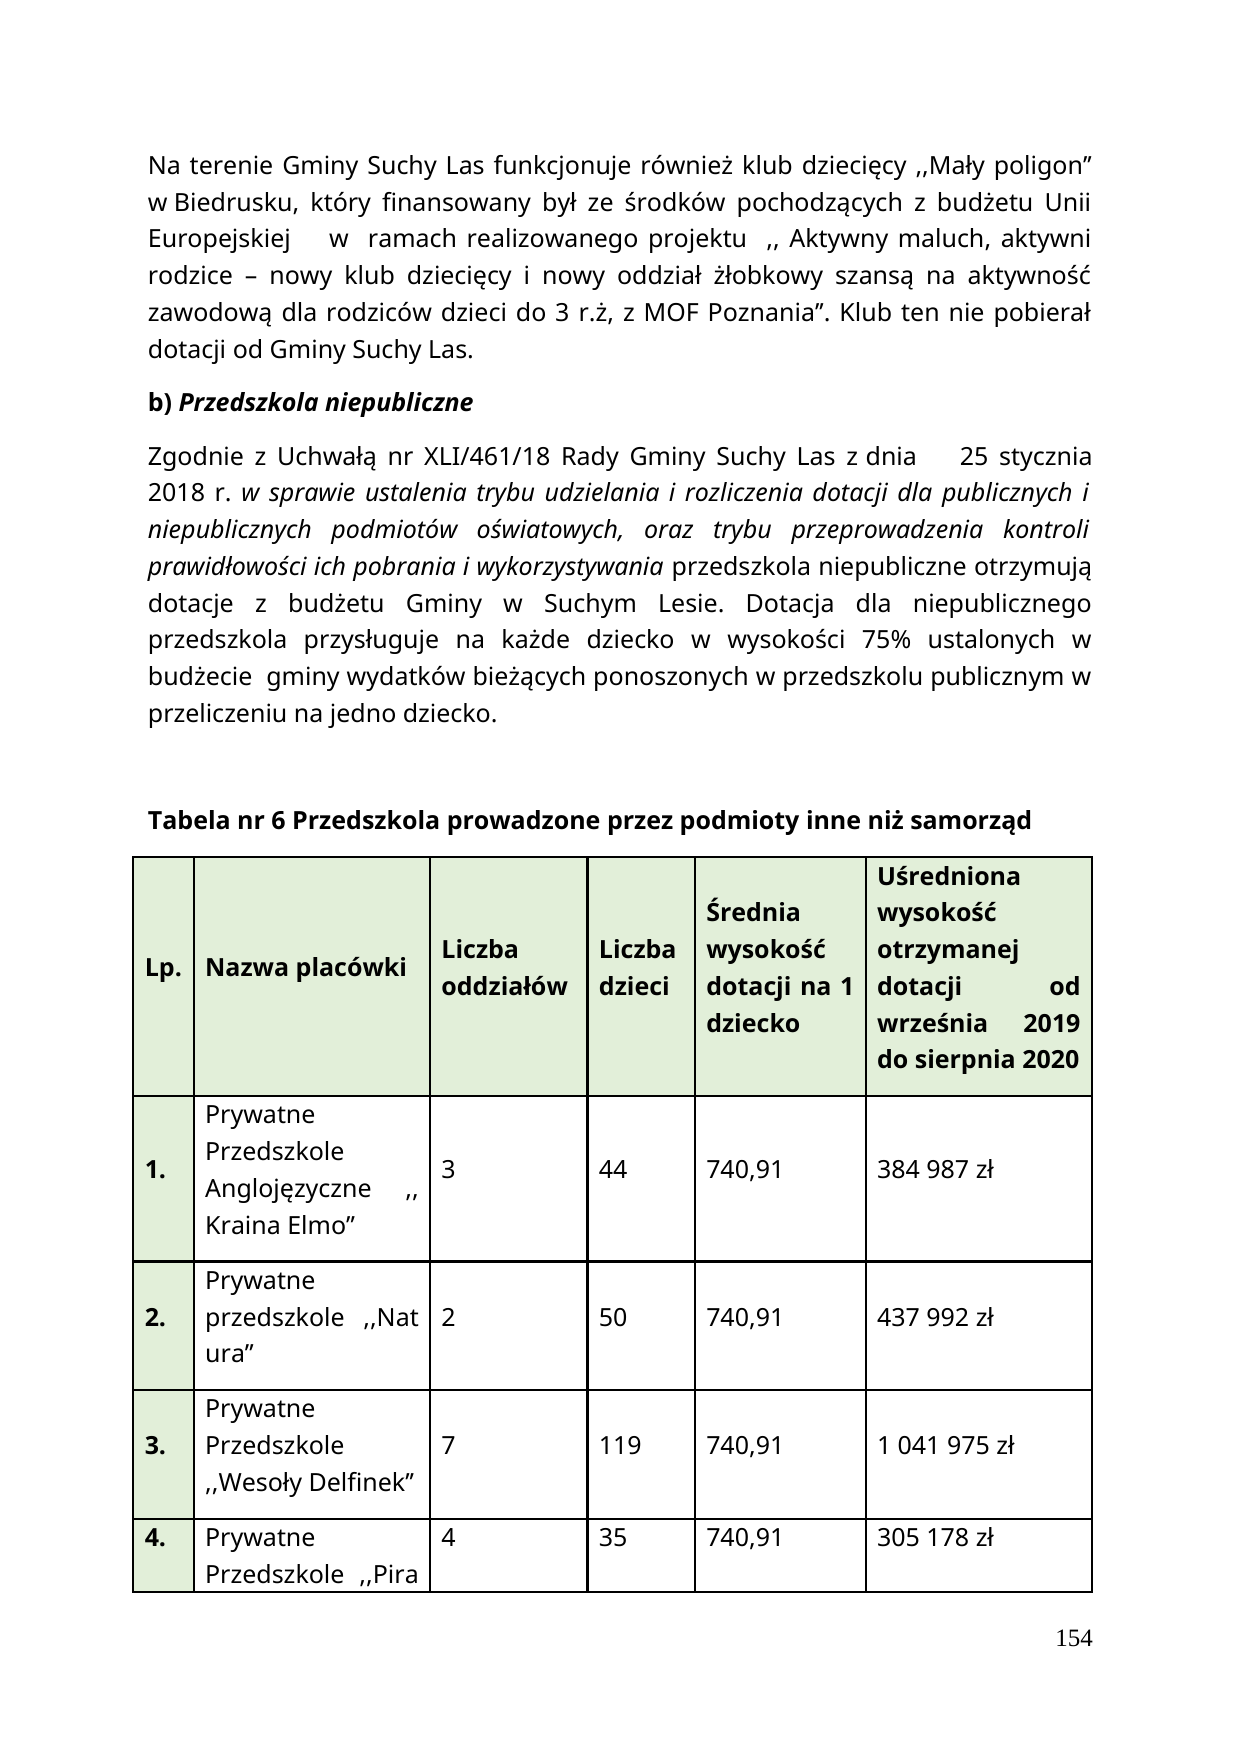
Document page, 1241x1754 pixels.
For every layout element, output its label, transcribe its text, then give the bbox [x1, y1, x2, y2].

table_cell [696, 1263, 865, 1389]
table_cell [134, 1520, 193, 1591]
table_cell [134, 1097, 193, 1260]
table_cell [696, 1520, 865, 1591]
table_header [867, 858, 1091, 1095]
text Zgodnie z Uchwałą nr XLI/461/18 Rady Gminy Suchy Las z dnia 25 stycznia 2018 r. w sprawie ustalenia trybu udzielania i rozliczenia dotacji dla publicznych i niepublicznych podmiotów oświatowych, oraz trybu przeprowadzenia kontroli prawidłowości ich pobrania i wykorzystywania przedszkola niepubliczne otrzymują dotacje z budżetu Gminy w Suchym Lesie. Dotacja dla niepublicznego przedszkola przysługuje na każde dziecko w wysokości 75% ustalonych w budżecie gminy wydatków bieżących ponoszonych w przedszkolu publicznym w przeliczeniu na jedno dziecko. [148, 438, 1093, 730]
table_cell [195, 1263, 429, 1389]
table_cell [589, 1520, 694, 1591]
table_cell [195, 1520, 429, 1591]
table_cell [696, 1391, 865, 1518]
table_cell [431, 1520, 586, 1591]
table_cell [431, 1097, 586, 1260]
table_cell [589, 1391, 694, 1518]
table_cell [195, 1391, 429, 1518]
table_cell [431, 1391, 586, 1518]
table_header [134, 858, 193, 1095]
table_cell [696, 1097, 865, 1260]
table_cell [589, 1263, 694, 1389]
text b) Przedszkola niepubliczne [148, 385, 1093, 419]
text Tabela nr 6 Przedszkola prowadzone przez podmioty inne niż samorząd [148, 803, 1093, 837]
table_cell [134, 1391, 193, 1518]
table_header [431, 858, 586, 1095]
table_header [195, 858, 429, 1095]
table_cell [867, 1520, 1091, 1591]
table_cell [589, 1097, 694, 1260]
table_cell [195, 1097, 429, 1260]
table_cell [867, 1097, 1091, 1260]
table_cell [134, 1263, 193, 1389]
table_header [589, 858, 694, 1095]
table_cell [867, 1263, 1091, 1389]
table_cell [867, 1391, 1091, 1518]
text Na terenie Gminy Suchy Las funkcjonuje również klub dziecięcy ,,Mały poligon’’ w Biedrusku, który finansowany był ze środków pochodzących z budżetu Unii Europejskiej w ramach realizowanego projektu ,, Aktywny maluch, aktywni rodzice – nowy klub dziecięcy i nowy oddział żłobkowy szansą na aktywność zawodową dla rodziców dzieci do 3 r.ż, z MOF Poznania’’. Klub ten nie pobierał dotacji od Gminy Suchy Las. [148, 148, 1093, 366]
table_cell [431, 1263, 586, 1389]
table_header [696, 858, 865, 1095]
